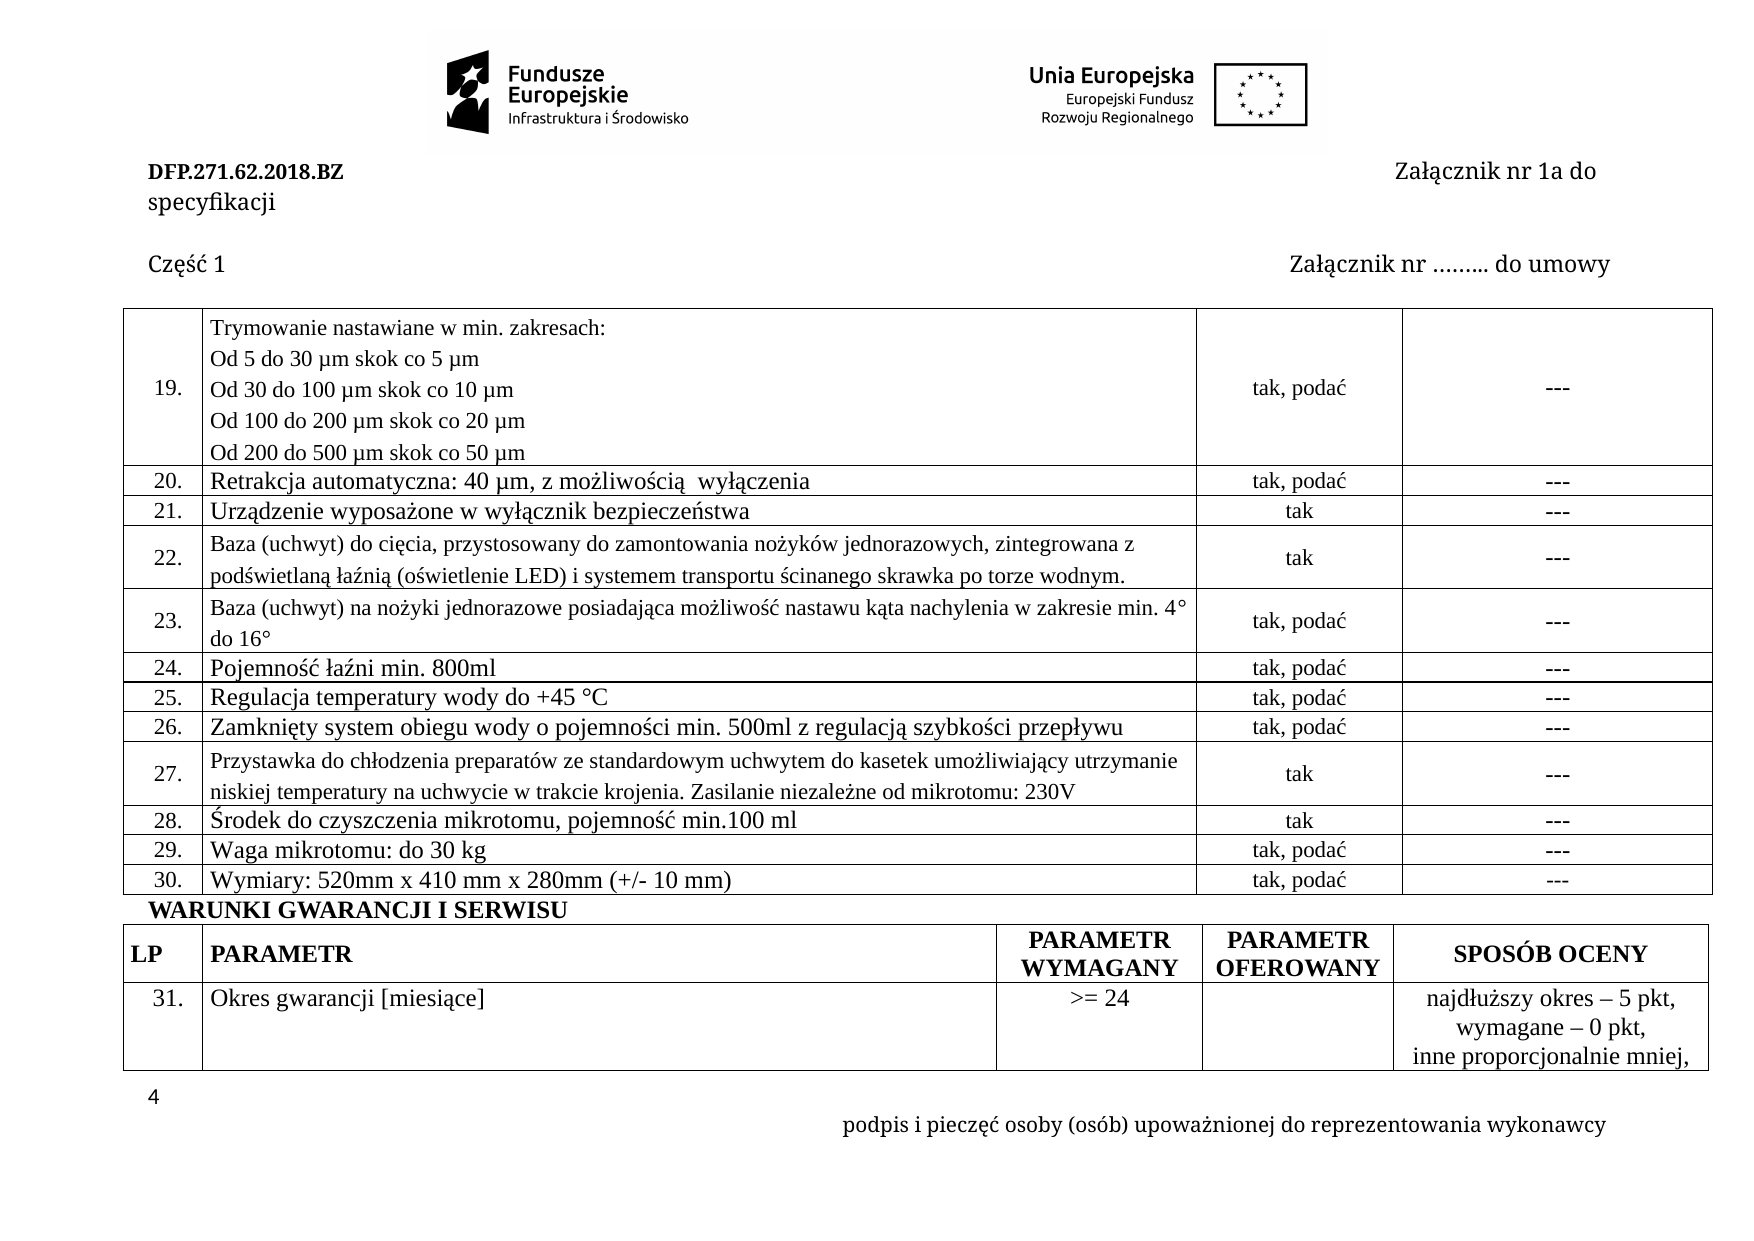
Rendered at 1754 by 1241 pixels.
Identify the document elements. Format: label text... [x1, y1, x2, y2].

table_header SPOSÓB OCENY [1394, 925, 1708, 982]
table_cell [124, 496, 202, 524]
table_cell Wymiary: 520mm x 410 mm x 280mm (+/- 10 mm) [203, 865, 1196, 894]
table_cell >= 24 [997, 983, 1202, 1069]
table_cell [124, 309, 202, 465]
table_cell [124, 466, 202, 495]
table_cell [124, 806, 202, 834]
table_cell [124, 653, 202, 681]
table_cell [124, 712, 202, 741]
table_cell tak [1197, 526, 1402, 588]
table_cell --- [1403, 589, 1712, 652]
table_cell tak [1197, 496, 1402, 524]
table_cell --- [1403, 712, 1712, 741]
table_cell Urządzenie wyposażone w wyłącznik bezpieczeństwa [203, 496, 1196, 524]
table_cell tak, podać [1197, 683, 1402, 711]
table_cell --- [1403, 526, 1712, 588]
picture [426, 29, 1328, 155]
table_cell --- [1403, 835, 1712, 864]
table_header PARAMETR WYMAGANY [997, 925, 1202, 982]
table_cell tak, podać [1197, 466, 1402, 495]
table_cell Zamknięty system obiegu wody o pojemności min. 500ml z regulacją szybkości przepływu [203, 712, 1196, 741]
table_header PARAMETR OFEROWANY [1203, 925, 1393, 982]
table_cell Waga mikrotomu: do 30 kg [203, 835, 1196, 864]
table_cell Trymowanie nastawiane w min. zakresach: Od 5 do 30 µm skok co 5 µm Od 30 do 100 µm skok co 10 µm Od 100 do 200 µm skok co 20 µm Od 200 do 500 µm skok co 50 µm [203, 309, 1196, 465]
table_cell [124, 683, 202, 711]
table_cell tak [1197, 806, 1402, 834]
table_cell Środek do czyszczenia mikrotomu, pojemność min.100 ml [203, 806, 1196, 834]
table_header LP [124, 925, 202, 982]
table_header PARAMETR [203, 925, 996, 982]
table_cell tak, podać [1197, 865, 1402, 894]
table_cell [124, 742, 202, 804]
table_cell najdłuższy okres – 5 pkt, wymagane – 0 pkt, inne proporcjonalnie mniej, względem najdłuższego okresu [1394, 983, 1708, 1069]
table_cell Retrakcja automatyczna: 40 µm, z możliwością wyłączenia [203, 466, 1196, 495]
table_cell tak, podać [1197, 835, 1402, 864]
table_cell tak, podać [1197, 653, 1402, 681]
table_cell [1203, 983, 1393, 1069]
table_cell Okres gwarancji [miesiące] [203, 983, 996, 1069]
table_cell --- [1403, 806, 1712, 834]
text WARUNKI GWARANCJI I SERWISU [148, 895, 1606, 924]
table_cell --- [1403, 466, 1712, 495]
table_cell tak, podać [1197, 589, 1402, 652]
table_cell --- [1403, 742, 1712, 804]
table_cell tak, podać [1197, 712, 1402, 741]
table_cell --- [1403, 653, 1712, 681]
table_cell --- [1403, 683, 1712, 711]
table_cell tak [1197, 742, 1402, 804]
table_cell Pojemność łaźni min. 800ml [203, 653, 1196, 681]
table_cell Baza (uchwyt) do cięcia, przystosowany do zamontowania nożyków jednorazowych, zintegrowana z podświetlaną łaźnią (oświetlenie LED) i systemem transportu ścinanego skrawka po torze wodnym. [203, 526, 1196, 588]
table_cell --- [1403, 865, 1712, 894]
table_cell Przystawka do chłodzenia preparatów ze standardowym uchwytem do kasetek umożliwiający utrzymanie niskiej temperatury na uchwycie w trakcie krojenia. Zasilanie niezależne od mikrotomu: 230V [203, 742, 1196, 804]
table_cell [124, 983, 202, 1069]
table_cell tak, podać [1197, 309, 1402, 465]
table_cell Regulacja temperatury wody do +45 °C [203, 683, 1196, 711]
table_cell --- [1403, 496, 1712, 524]
table_cell [124, 865, 202, 894]
table_cell --- [1403, 309, 1712, 465]
table_cell [124, 526, 202, 588]
table_cell Baza (uchwyt) na nożyki jednorazowe posiadająca możliwość nastawu kąta nachylenia w zakresie min. 4° do 16° [203, 589, 1196, 652]
table_cell [124, 835, 202, 864]
table_cell [124, 589, 202, 652]
